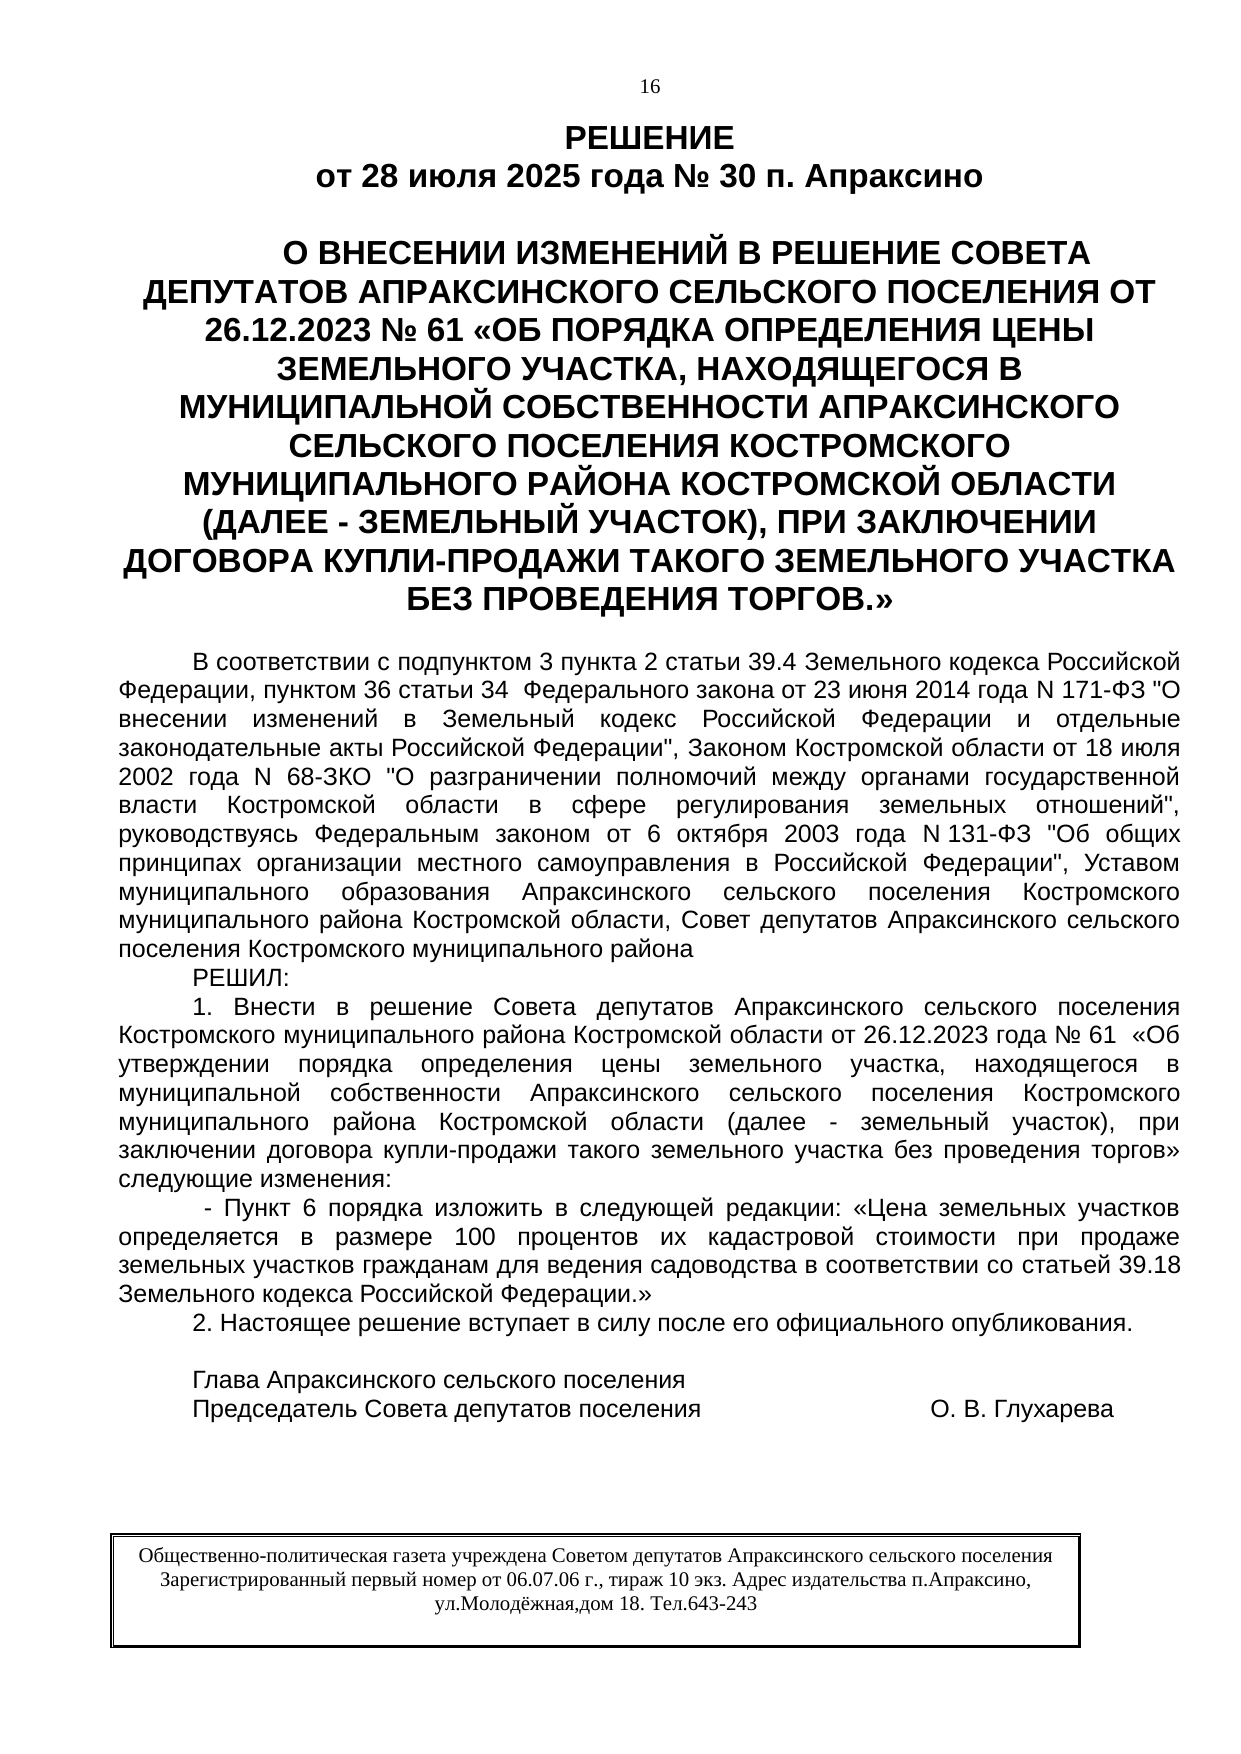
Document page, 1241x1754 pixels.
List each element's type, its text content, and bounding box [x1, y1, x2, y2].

text Глава Апраксинского сельского поселения [118, 1365, 1181, 1394]
text 2. Настоящее решение вступает в силу после его официального опубликования. [118, 1308, 1181, 1337]
text РЕШЕНИЕ [118, 118, 1181, 157]
text Председатель Совета депутатов поселения О. В. Глухарева [118, 1394, 1181, 1423]
text от 28 июля 2025 года № 30 п. Апраксино [118, 157, 1181, 195]
text О внесении изменений в решение Совета депутатов Апраксинского сельского поселения от 26.12.2023 № 61 «Об Порядка определения цены земельного участка, находящегося в муниципальной собственности Апраксинского сельского поселения Костромского муниципального района Костромской области (далее - земельный участок), при заключении договора купли-продажи такого земельного участка без проведения торгов.» [118, 233, 1181, 618]
text 1. Внести в решение Совета депутатов Апраксинского сельского поселения Костромского муниципального района Костромской области от 26.12.2023 года № 61 «Об утверждении порядка определения цены земельного участка, находящегося в муниципальной собственности Апраксинского сельского поселения Костромского муниципального района Костромской области (далее - земельный участок), при заключении договора купли-продажи такого земельного участка без проведения торгов» следующие изменения: [118, 992, 1181, 1193]
text - Пункт 6 порядка изложить в следующей редакции: «Цена земельных участков определяется в размере 100 процентов их кадастровой стоимости при продаже земельных участков гражданам для ведения садоводства в соответствии со статьей 39.18 Земельного кодекса Российской Федерации.» [118, 1193, 1181, 1308]
table_header Общественно-политическая газета учреждена Советом депутатов Апраксинского сельского поселения Зарегистрированный первый номер от 06.07.06 г., тираж 10 экз. Адрес издательства п.Апраксино, ул.Молодёжная,дом 18. Тел.643-243 [114, 1537, 1078, 1645]
text РЕШИЛ: [118, 963, 1181, 992]
text В соответствии с подпунктом 3 пункта 2 статьи 39.4 Земельного кодекса Российской Федерации, пунктом 36 статьи 34 Федерального закона от 23 июня 2014 года N 171-ФЗ "О внесении изменений в Земельный кодекс Российской Федерации и отдельные законодательные акты Российской Федерации", Законом Костромской области от 18 июля 2002 года N 68-ЗКО "О разграничении полномочий между органами государственной власти Костромской области в сфере регулирования земельных отношений", руководствуясь Федеральным законом от 6 октября 2003 года N 131-ФЗ "Об общих принципах организации местного самоуправления в Российской Федерации", Уставом муниципального образования Апраксинского сельского поселения Костромского муниципального района Костромской области, Совет депутатов Апраксинского сельского поселения Костромского муниципального района [118, 647, 1181, 963]
